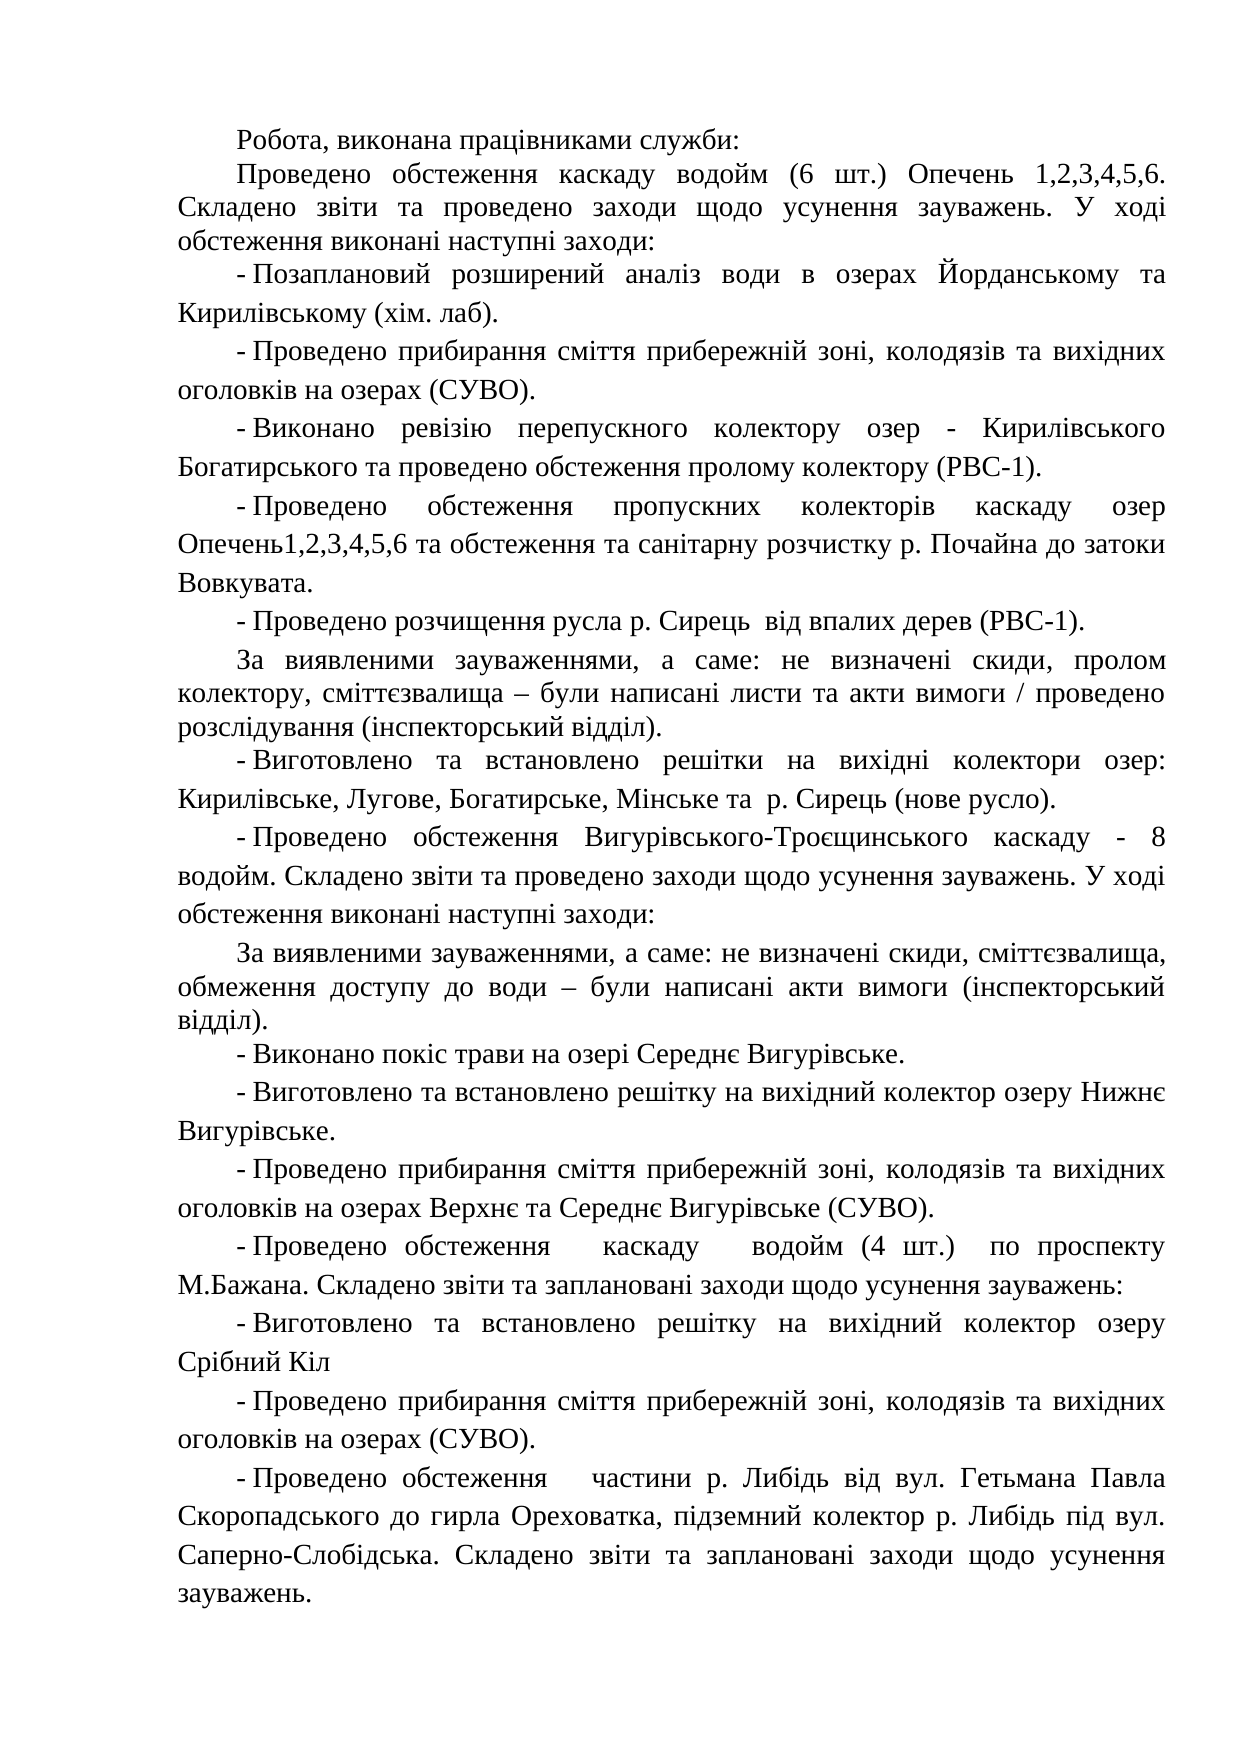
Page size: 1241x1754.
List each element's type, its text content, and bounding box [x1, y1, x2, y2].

list Проведено прибирання сміття прибережній зоні, колодязів та вихідних оголовків на озерах Верхнє та Середнє Вигурівське (СУВО). [177, 1151, 1167, 1223]
text За виявленими зауваженнями, а саме: не визначені скиди, сміттєзвалища, обмеження доступу до води – були написані акти вимоги (інспекторський відділ). [177, 935, 1167, 1036]
list Проведено обстеження каскаду водойм (4 шт.) по проспекту М.Бажана. Складено звіти та заплановані заходи щодо усунення зауважень: [177, 1228, 1167, 1301]
list Виготовлено та встановлено решітки на вихідні колектори озер: Кирилівське, Лугове, Богатирське, Мінське та р. Сирець (нове русло). [177, 742, 1167, 814]
list Проведено обстеження Вигурівського-Троєщинського каскаду - 8 водойм. Складено звіти та проведено заходи щодо усунення зауважень. У ході обстеження виконані наступні заходи: [177, 819, 1167, 930]
list Проведено прибирання сміття прибережній зоні, колодязів та вихідних оголовків на озерах (СУВО). [177, 333, 1167, 406]
text Проведено обстеження каскаду водойм (6 шт.) Опечень 1,2,3,4,5,6. Складено звіти та проведено заходи щодо усунення зауважень. У ході обстеження виконані наступні заходи: [177, 156, 1167, 256]
list Проведено обстеження частини р. Либідь від вул. Гетьмана Павла Скоропадського до гирла Ореховатка, підземний колектор р. Либідь під вул. Саперно-Слобідська. Складено звіти та заплановані заходи щодо усунення зауважень. [177, 1460, 1167, 1609]
list Проведено обстеження пропускних колекторів каскаду озер Опечень1,2,3,4,5,6 та обстеження та санітарну розчистку р. Почайна до затоки Вовкувата. [177, 488, 1167, 598]
text За виявленими зауваженнями, а саме: не визначені скиди, пролом колектору, сміттєзвалища – були написані листи та акти вимоги / проведено розслідування (інспекторський відділ). [177, 642, 1167, 742]
text Робота, виконана працівниками служби: [177, 122, 1167, 156]
list Виконано покіс трави на озері Середнє Вигурівське. [177, 1036, 1167, 1069]
list Виготовлено та встановлено решітку на вихідний колектор озеру Нижнє Вигурівське. [177, 1074, 1167, 1146]
list Проведено розчищення русла р. Сирець від впалих дерев (РВС-1). [177, 603, 1167, 637]
list Виконано ревізію перепускного колектору озер - Кирилівського Богатирського та проведено обстеження пролому колектору (РВС-1). [177, 411, 1167, 483]
list Виготовлено та встановлено решітку на вихідний колектор озеру Срібний Кіл [177, 1306, 1167, 1378]
list Позаплановий розширений аналіз води в озерах Йорданському та Кирилівському (хім. лаб). [177, 256, 1167, 328]
list Проведено прибирання сміття прибережній зоні, колодязів та вихідних оголовків на озерах (СУВО). [177, 1383, 1167, 1455]
